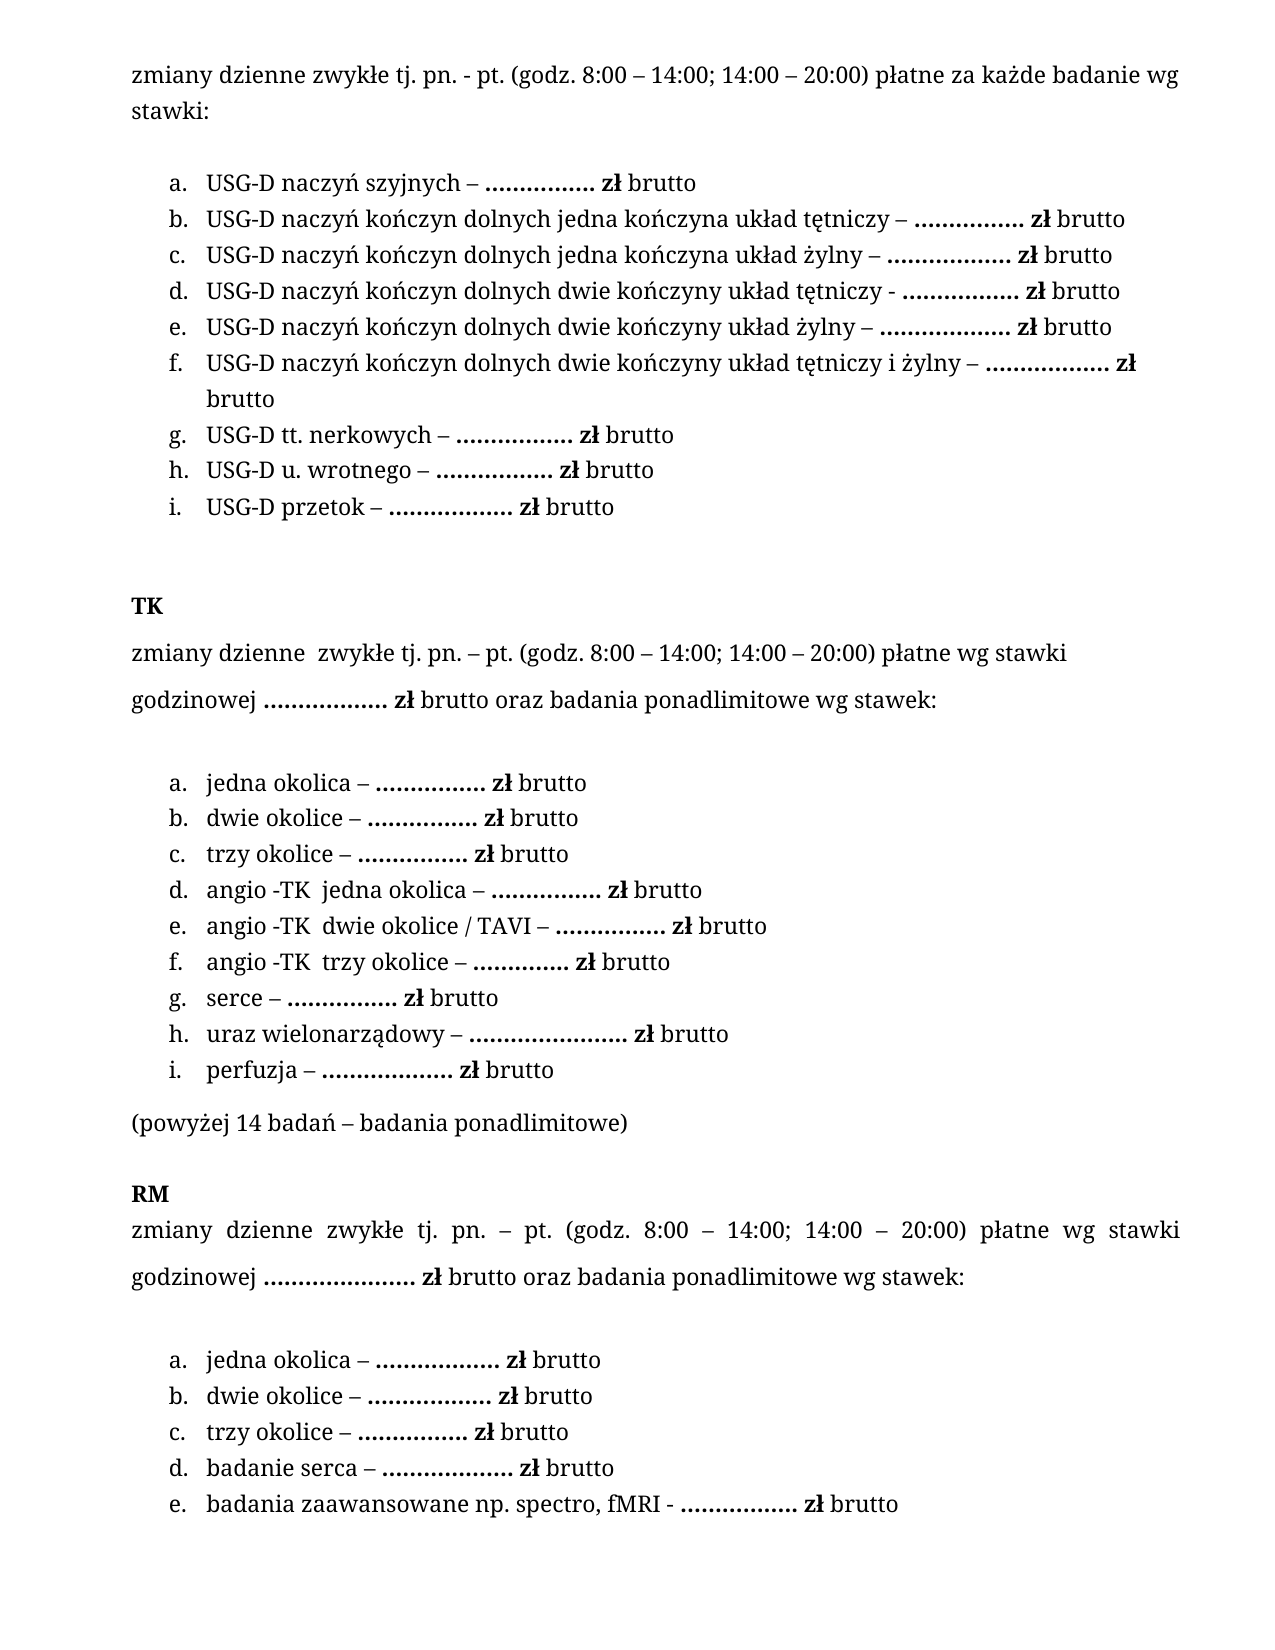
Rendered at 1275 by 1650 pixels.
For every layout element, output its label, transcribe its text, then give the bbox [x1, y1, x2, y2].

text zmiany dzienne zwykłe tj. pn. - pt. (godz. 8:00 – 14:00; 14:00 – 20:00) płatne za każde badanie wg stawki: [131, 59, 1181, 126]
list USG-D naczyń kończyn dolnych dwie kończyny układ żylny – ………………. zł brutto [169, 311, 1181, 342]
text zmiany dzienne zwykłe tj. pn. – pt. (godz. 8:00 – 14:00; 14:00 – 20:00) płatne wg stawki godzinowej …………………. zł brutto oraz badania ponadlimitowe wg stawek: [131, 1214, 1181, 1292]
list USG-D u. wrotnego – …………….. zł brutto [169, 454, 1181, 486]
list badanie serca – ………………. zł brutto [169, 1452, 1181, 1483]
list USG-D naczyń kończyn dolnych jedna kończyna układ żylny – ……………… zł brutto [169, 239, 1181, 270]
list dwie okolice – ……………… zł brutto [169, 1380, 1181, 1411]
list trzy okolice – ……………. zł brutto [169, 1416, 1181, 1447]
list badania zaawansowane np. spectro, fMRI - …………….. zł brutto [169, 1488, 1181, 1519]
list jedna okolica – ……………. zł brutto [169, 766, 1181, 798]
list dwie okolice – ……………. zł brutto [169, 802, 1181, 834]
list USG-D naczyń szyjnych – ……………. zł brutto [169, 167, 1181, 198]
list angio -TK trzy okolice – ………….. zł brutto [169, 946, 1181, 977]
list jedna okolica – ……………… zł brutto [169, 1344, 1181, 1375]
list angio -TK dwie okolice / TAVI – ……………. zł brutto [169, 910, 1181, 941]
text TK zmiany dzienne zwykłe tj. pn. – pt. (godz. 8:00 – 14:00; 14:00 – 20:00) płatne wg stawki godzinowej ……………… zł brutto oraz badania ponadlimitowe wg stawek: [131, 590, 1181, 715]
list USG-D naczyń kończyn dolnych jedna kończyna układ tętniczy – ……………. zł brutto [169, 203, 1181, 234]
list USG-D naczyń kończyn dolnych dwie kończyny układ tętniczy - …………….. zł brutto [169, 275, 1181, 306]
list trzy okolice – ……………. zł brutto [169, 838, 1181, 869]
list uraz wielonarządowy – ………………….. zł brutto [169, 1018, 1181, 1049]
list USG-D przetok – ……………… zł brutto [169, 490, 1181, 522]
list perfuzja – ………………. zł brutto [169, 1054, 1181, 1085]
list serce – ……………. zł brutto [169, 982, 1181, 1013]
list USG-D naczyń kończyn dolnych dwie kończyny układ tętniczy i żylny – ……………… zł brutto [169, 347, 1181, 414]
list angio -TK jedna okolica – ……………. zł brutto [169, 874, 1181, 906]
list USG-D tt. nerkowych – …………….. zł brutto [169, 418, 1181, 450]
text (powyżej 14 badań – badania ponadlimitowe) [131, 1107, 1181, 1138]
text RM [131, 1178, 1181, 1210]
